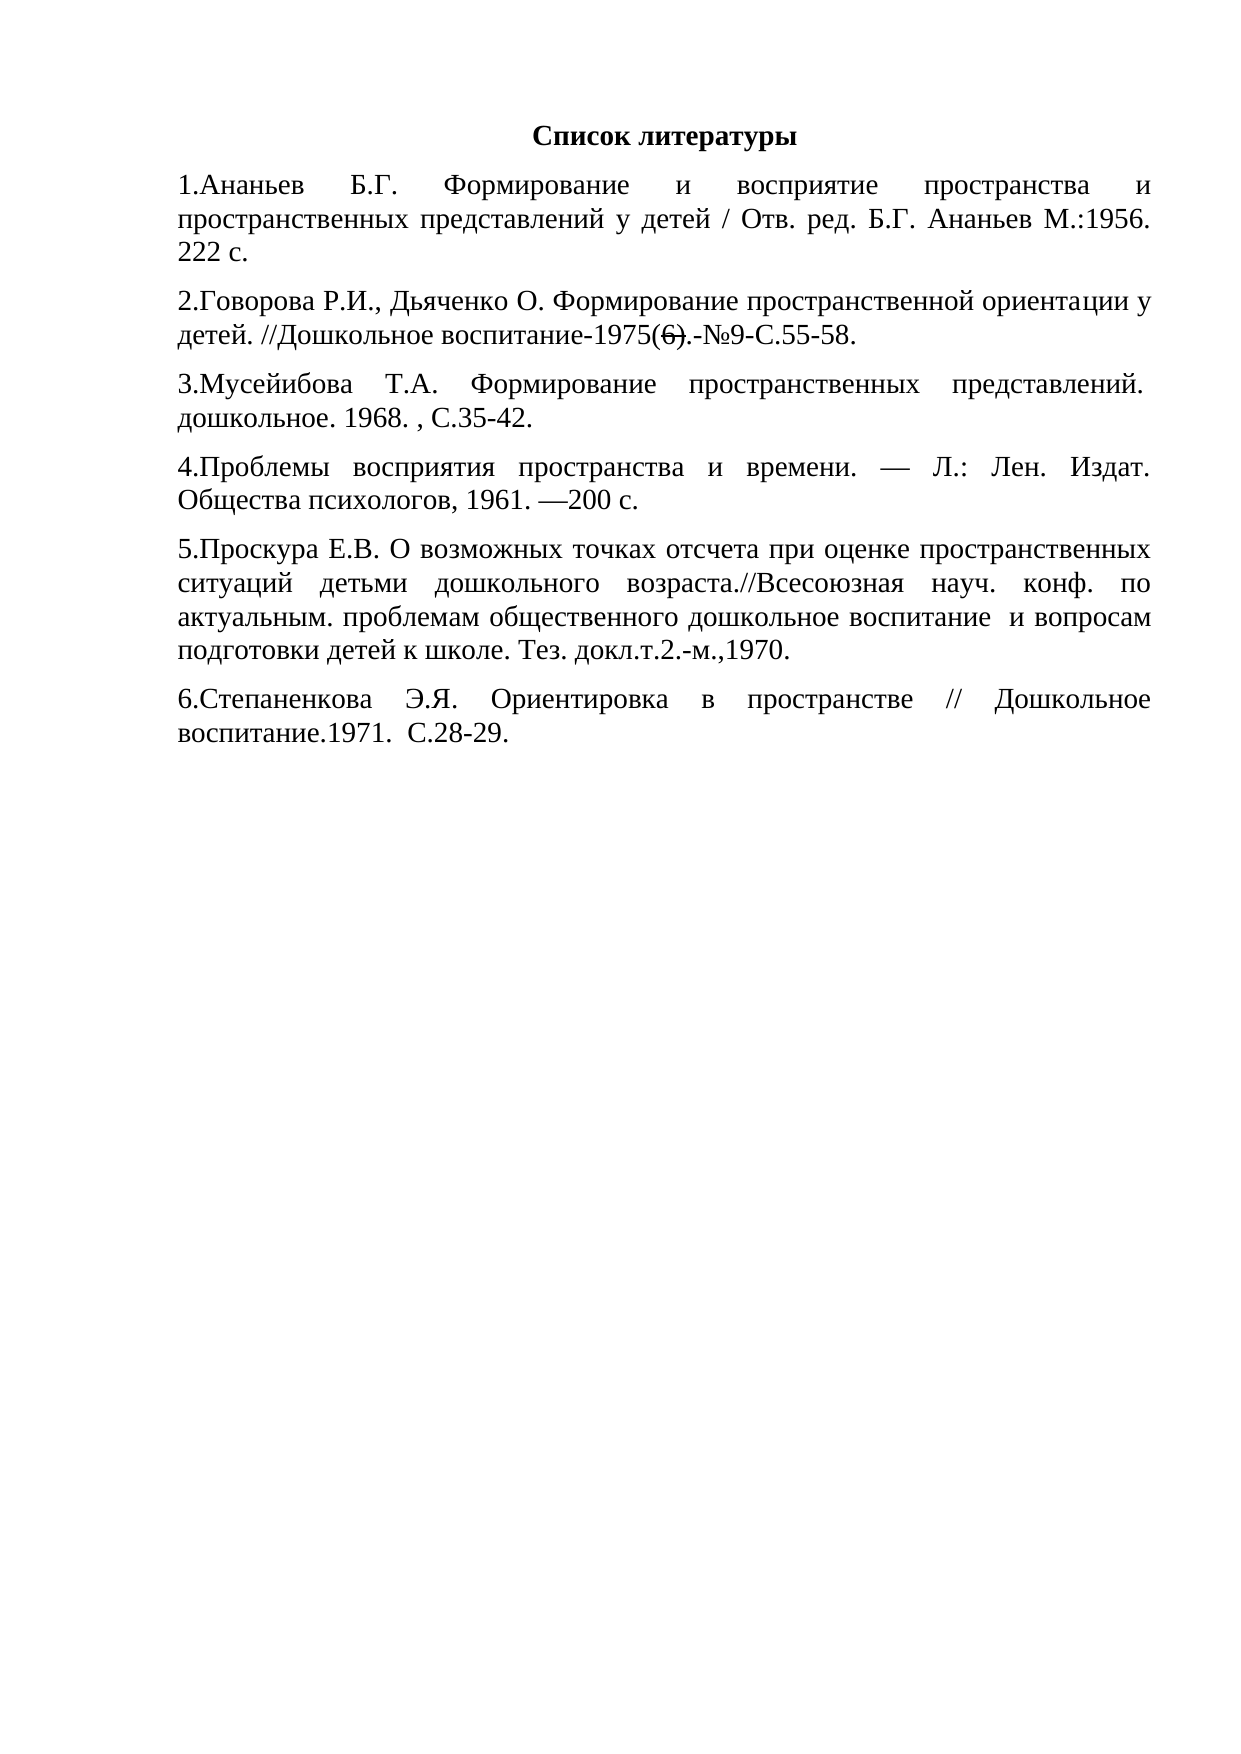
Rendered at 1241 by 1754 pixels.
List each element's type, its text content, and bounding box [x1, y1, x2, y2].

text 1.Ананьев Б.Г. Формирование и восприятие пространства и пространственных представлений у детей / Отв. ред. Б.Г. Ананьев М.:1956. 222 с. [177, 167, 1152, 268]
text 2.Говорова Р.И., Дьяченко О. Формирование пространственной ориентации у детей. //Дошкольное воспитание-1975(6).-№9-С.55-58. [177, 283, 1152, 351]
text 4.Проблемы восприятия пространства и времени. — Л.: Лен. Издат. Общества психологов, 1961. —200 с. [177, 449, 1152, 516]
text 3.Мусейибова Т.А. Формирование пространственных представлений. дошкольное. 1968. , С.35-42. [177, 366, 1152, 433]
text 5.Проскура Е.В. О возможных точках отсчета при оценке пространственных ситуаций детьми дошкольного возраста.//Всесоюзная науч. конф. по актуальным. проблемам общественного дошкольное воспитание и вопросам подготовки детей к школе. Тез. докл.т.2.-м.,1970. [177, 532, 1152, 666]
text Список литературы [177, 118, 1152, 152]
text 6.Степаненкова Э.Я. Ориентировка в пространстве // Дошкольное воспитание.1971. С.28-29. [177, 681, 1152, 748]
